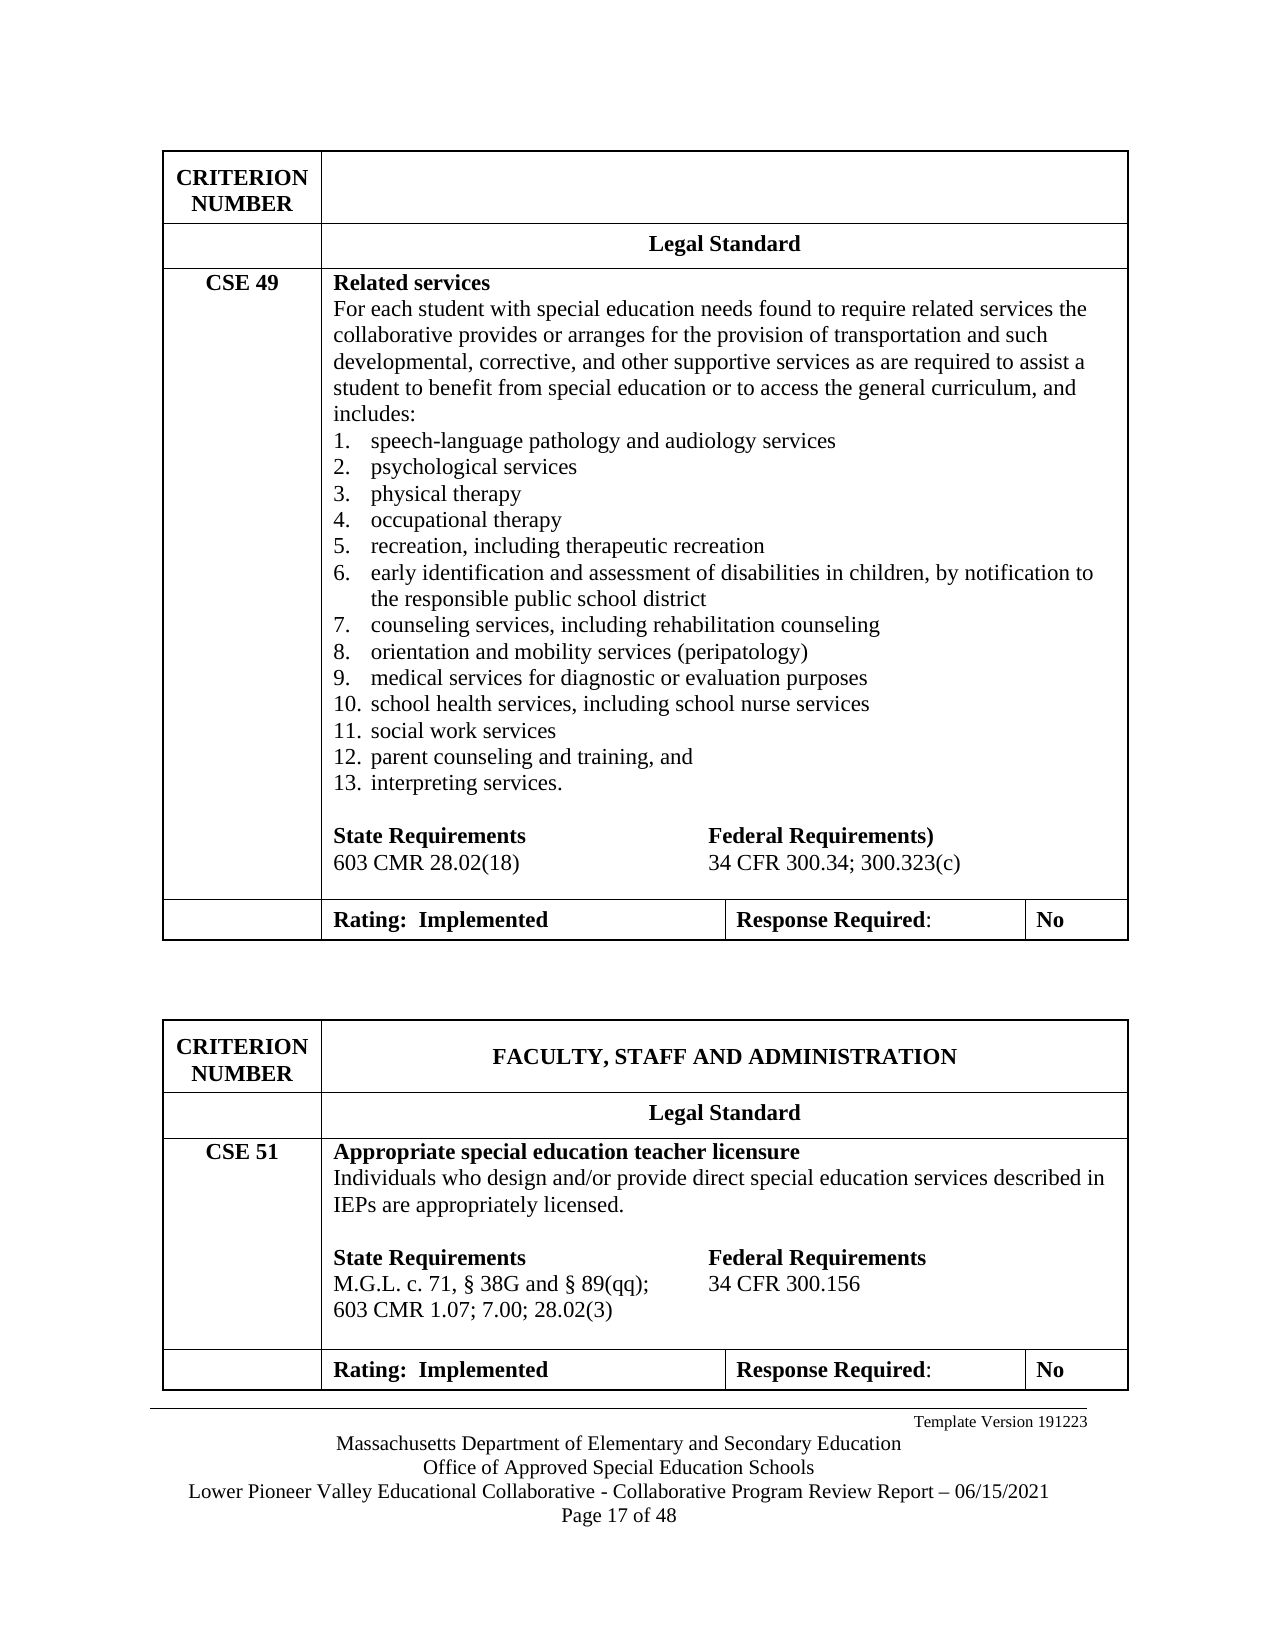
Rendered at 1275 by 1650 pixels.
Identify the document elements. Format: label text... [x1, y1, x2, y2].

table_cell Related services For each student with special education needs found to require related services the collaborative provides or arranges for the provision of transportation and such developmental, corrective, and other supportive services as are required to assist a student to benefit from special education or to access the general curriculum, and includes: speech-language pathology and audiology services psychological services physical therapy occupational therapy recreation, including therapeutic recreation early identification and assessment of disabilities in children, by notification to the responsible public school district counseling services, including rehabilitation counseling orientation and mobility services (peripatology) medical services for diagnostic or evaluation purposes school health services, including school nurse services social work services parent counseling and training, and interpreting services. State Requirements Federal Requirements) 603 CMR 28.02(18) 34 CFR 300.34; 300.323(c) [322, 269, 1127, 899]
table_cell Rating: Implemented [322, 1350, 725, 1389]
table_header [322, 152, 1127, 223]
table_cell [164, 900, 321, 939]
table_cell Rating: Implemented [322, 900, 725, 939]
table_cell [164, 1350, 321, 1389]
table_cell No [1026, 900, 1127, 939]
table_cell Response Required: [726, 1350, 1025, 1389]
table_header CRITERION NUMBER [164, 152, 321, 223]
table_header FACULTY, STAFF AND ADMINISTRATION [322, 1021, 1127, 1092]
table_cell [164, 224, 321, 268]
table_cell Legal Standard [322, 1093, 1127, 1138]
table_cell CSE 49 [164, 269, 321, 899]
table_cell Appropriate special education teacher licensure Individuals who design and/or provide direct special education services described in IEPs are appropriately licensed. State Requirements Federal Requirements M.G.L. c. 71, § 38G and § 89(qq); 34 CFR 300.156 603 CMR 1.07; 7.00; 28.02(3) [322, 1139, 1127, 1349]
table_cell [164, 1093, 321, 1138]
table_cell Response Required: [726, 900, 1025, 939]
table_cell Legal Standard [322, 224, 1127, 268]
table_cell No [1026, 1350, 1127, 1389]
table_cell CSE 51 [164, 1139, 321, 1349]
table_header CRITERION NUMBER [164, 1021, 321, 1092]
